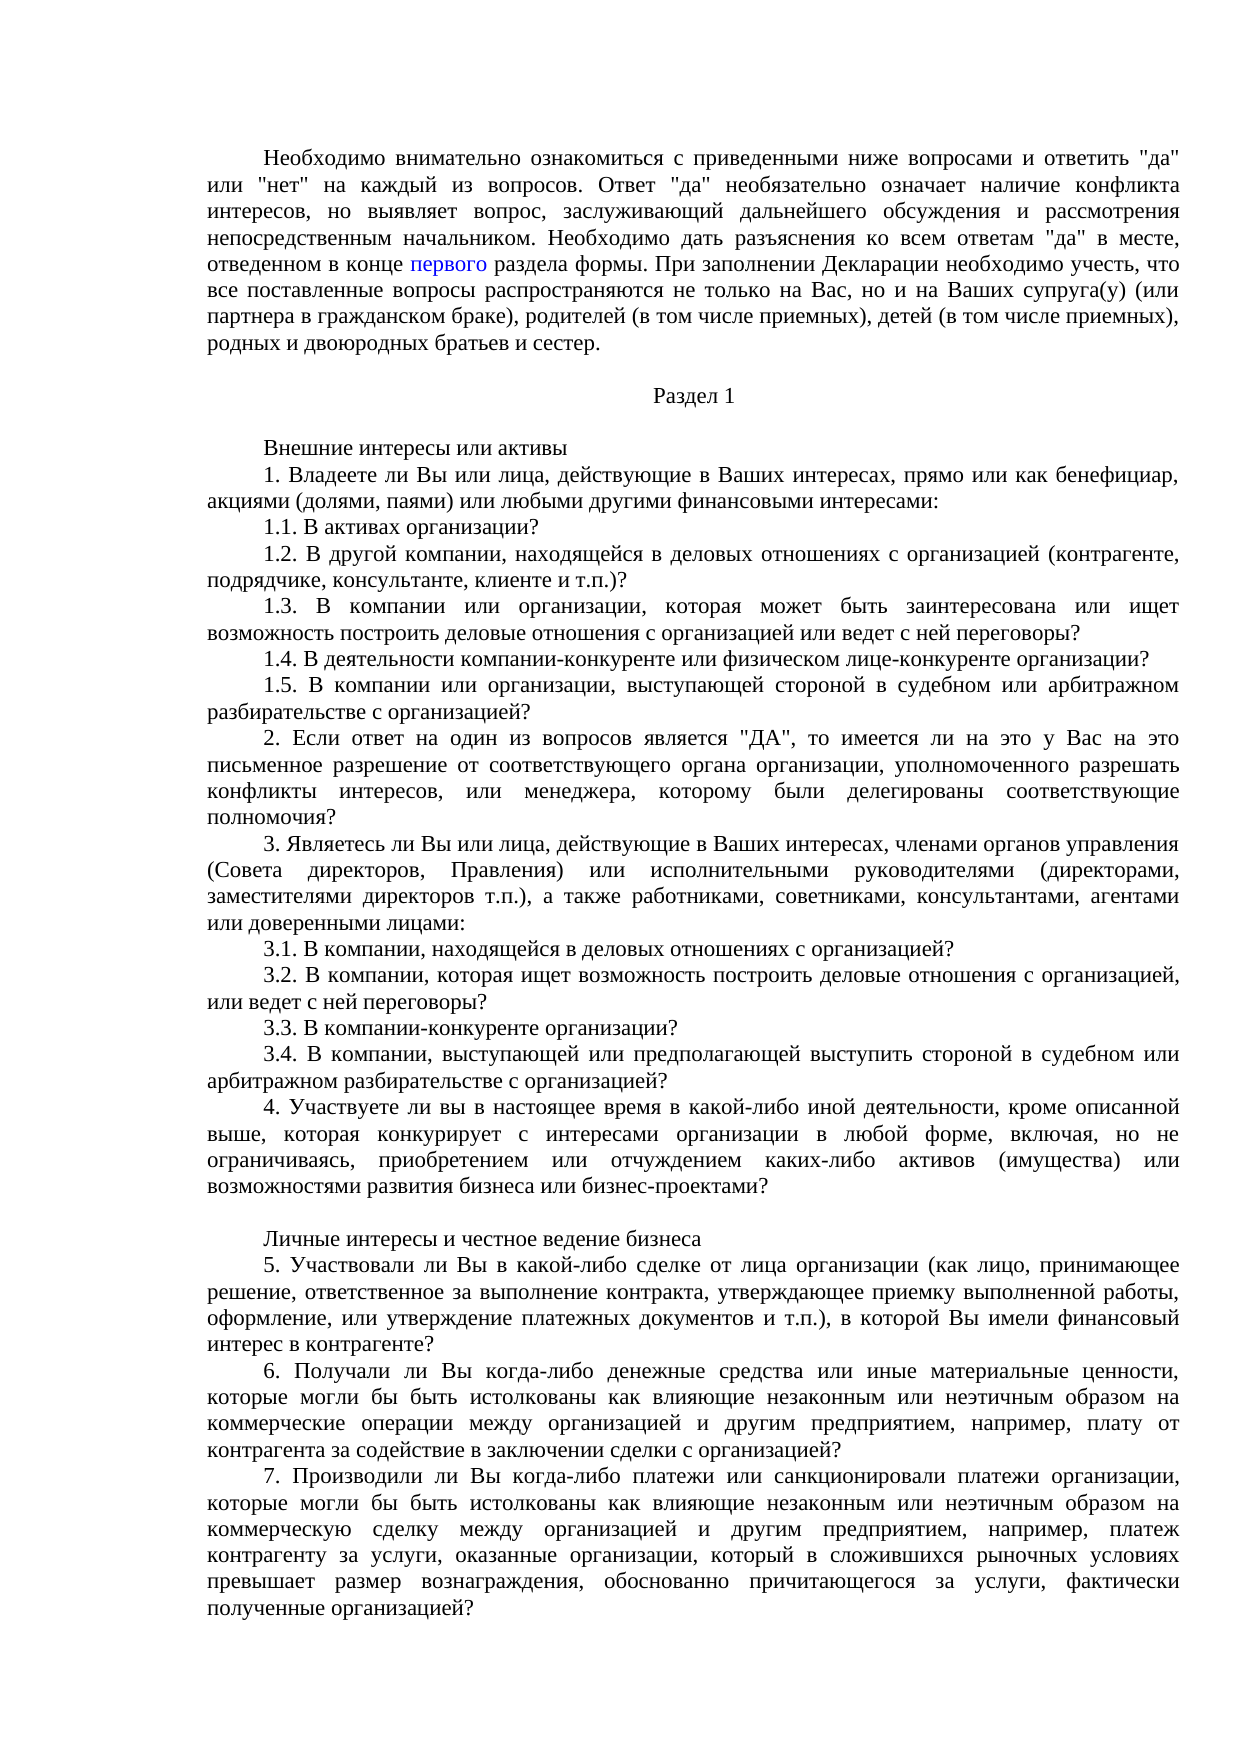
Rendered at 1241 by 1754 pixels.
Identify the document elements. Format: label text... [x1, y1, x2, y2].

text 7. Производили ли Вы когда-либо платежи или санкционировали платежи организации, которые могли бы быть истолкованы как влияющие незаконным или неэтичным образом на коммерческую сделку между организацией и другим предприятием, например, платеж контрагенту за услуги, оказанные организации, который в сложившихся рыночных условиях превышает размер вознаграждения, обоснованно причитающегося за услуги, фактически полученные организацией? [207, 1462, 1181, 1620]
text 1.4. В деятельности компании-конкуренте или физическом лице-конкуренте организации? [207, 645, 1181, 672]
text 6. Получали ли Вы когда-либо денежные средства или иные материальные ценности, которые могли бы быть истолкованы как влияющие незаконным или неэтичным образом на коммерческие операции между организацией и другим предприятием, например, плату от контрагента за содействие в заключении сделки с организацией? [207, 1357, 1181, 1462]
text 1.2. В другой компании, находящейся в деловых отношениях с организацией (контрагенте, подрядчике, консультанте, клиенте и т.п.)? [207, 540, 1181, 592]
text 1.3. В компании или организации, которая может быть заинтересована или ищет возможность построить деловые отношения с организацией или ведет с ней переговоры? [207, 592, 1181, 645]
text 1.1. В активах организации? [207, 513, 1181, 540]
text Необходимо внимательно ознакомиться с приведенными ниже вопросами и ответить "да" или "нет" на каждый из вопросов. Ответ "да" необязательно означает наличие конфликта интересов, но выявляет вопрос, заслуживающий дальнейшего обсуждения и рассмотрения непосредственным начальником. Необходимо дать разъяснения ко всем ответам "да" в месте, отведенном в конце первого раздела формы. При заполнении Декларации необходимо учесть, что все поставленные вопросы распространяются не только на Вас, но и на Ваших супруга(у) (или партнера в гражданском браке), родителей (в том числе приемных), детей (в том числе приемных), родных и двоюродных братьев и сестер. [207, 144, 1181, 355]
text Личные интересы и честное ведение бизнеса [207, 1225, 1181, 1251]
text 2. Если ответ на один из вопросов является "ДА", то имеется ли на это у Вас на это письменное разрешение от соответствующего органа организации, уполномоченного разрешать конфликты интересов, или менеджера, которому были делегированы соответствующие полномочия? [207, 724, 1181, 830]
text 1.5. В компании или организации, выступающей стороной в судебном или арбитражном разбирательстве с организацией? [207, 672, 1181, 724]
text 1. Владеете ли Вы или лица, действующие в Ваших интересах, прямо или как бенефициар, акциями (долями, паями) или любыми другими финансовыми интересами: [207, 461, 1181, 513]
text 3.4. В компании, выступающей или предполагающей выступить стороной в судебном или арбитражном разбирательстве с организацией? [207, 1041, 1181, 1093]
text 5. Участвовали ли Вы в какой-либо сделке от лица организации (как лицо, принимающее решение, ответственное за выполнение контракта, утверждающее приемку выполненной работы, оформление, или утверждение платежных документов и т.п.), в которой Вы имели финансовый интерес в контрагенте? [207, 1251, 1181, 1357]
text 3.3. В компании-конкуренте организации? [207, 1014, 1181, 1041]
text 3.2. В компании, которая ищет возможность построить деловые отношения с организацией, или ведет с ней переговоры? [207, 961, 1181, 1014]
text Раздел 1 [207, 382, 1181, 408]
text 4. Участвуете ли вы в настоящее время в какой-либо иной деятельности, кроме описанной выше, которая конкурирует с интересами организации в любой форме, включая, но не ограничиваясь, приобретением или отчуждением каких-либо активов (имущества) или возможностями развития бизнеса или бизнес-проектами? [207, 1093, 1181, 1199]
text 3.1. В компании, находящейся в деловых отношениях с организацией? [207, 935, 1181, 961]
text Внешние интересы или активы [207, 434, 1181, 461]
text 3. Являетесь ли Вы или лица, действующие в Ваших интересах, членами органов управления (Совета директоров, Правления) или исполнительными руководителями (директорами, заместителями директоров т.п.), а также работниками, советниками, консультантами, агентами или доверенными лицами: [207, 830, 1181, 935]
